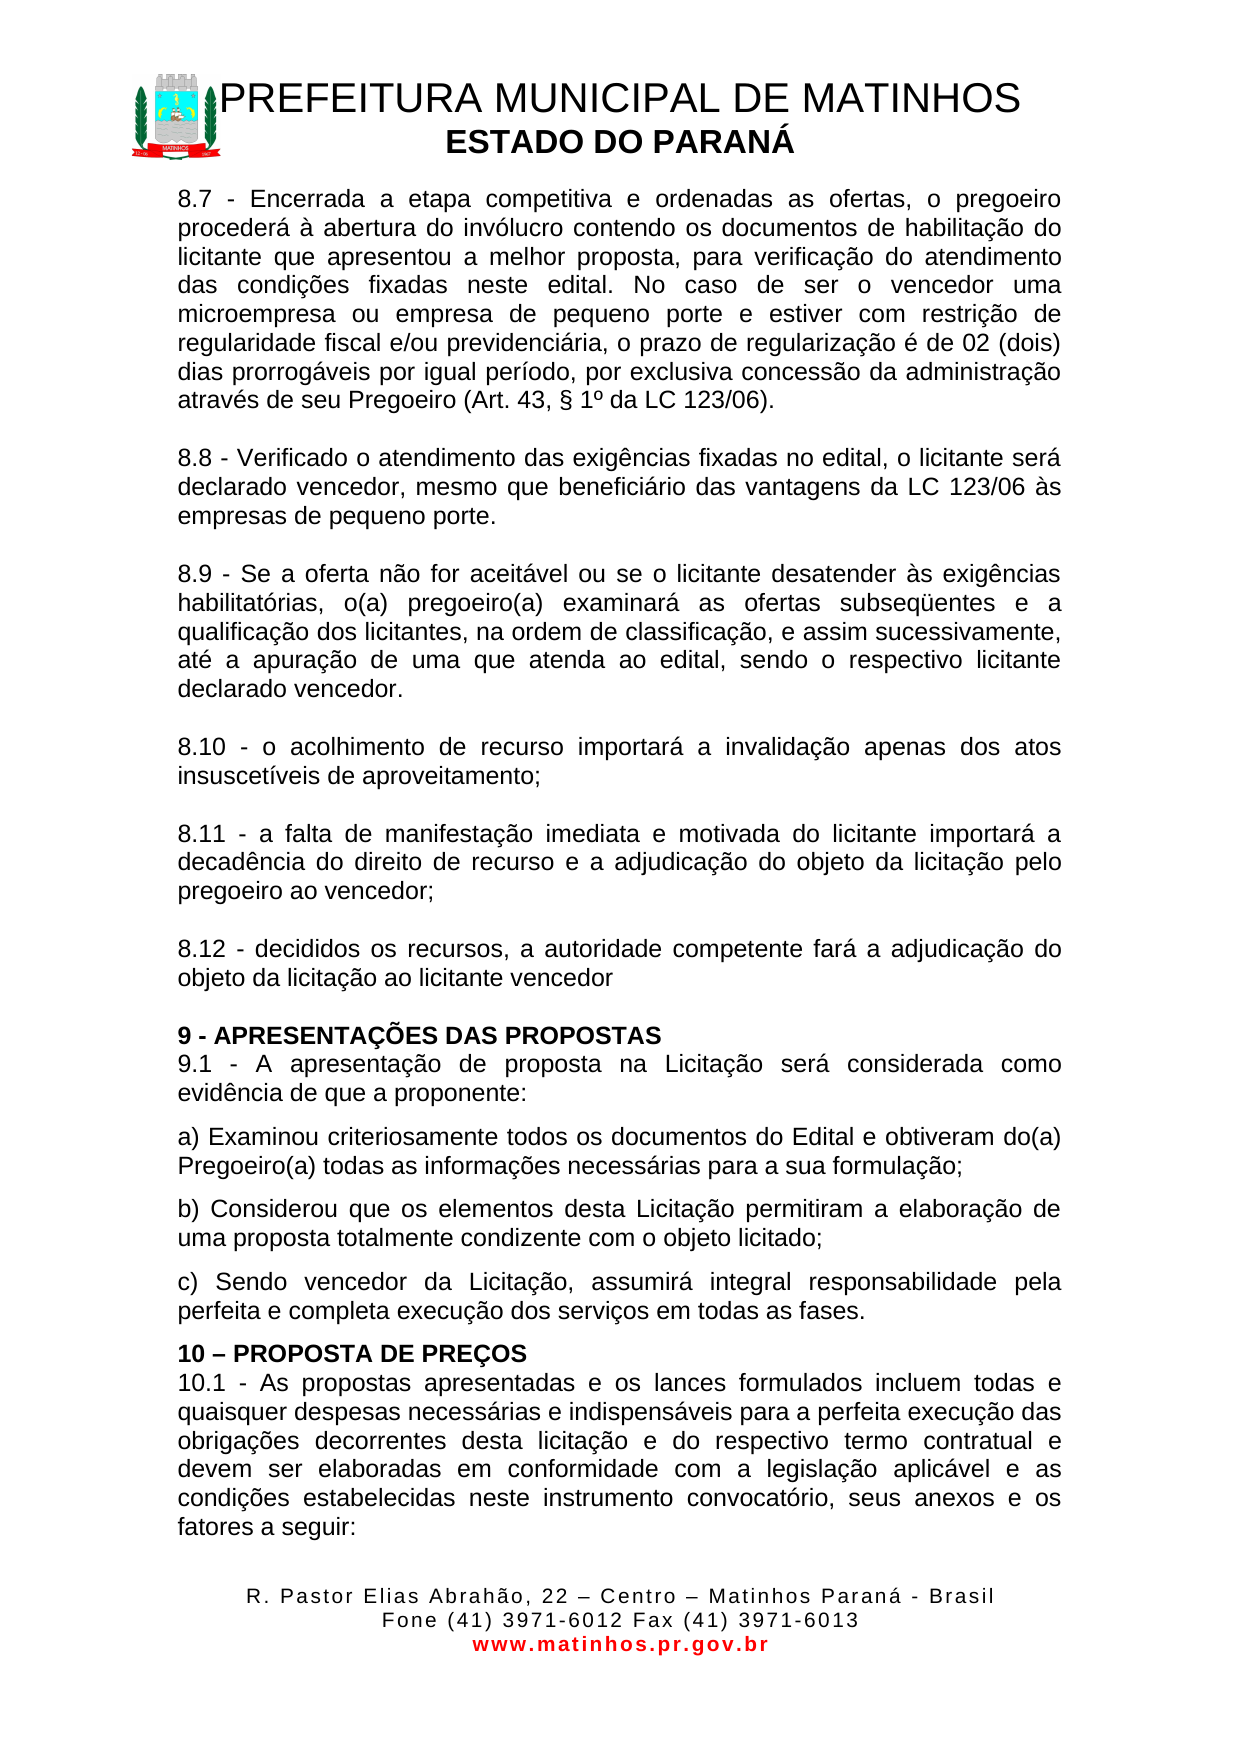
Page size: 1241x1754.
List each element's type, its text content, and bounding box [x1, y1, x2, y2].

text 8.11 - a falta de manifestação imediata e motivada do licitante importará a decadência do direito de recurso e a adjudicação do objeto da licitação pelo pregoeiro ao vencedor; [177, 818, 1063, 905]
text 8.8 - Verificado o atendimento das exigências fixadas no edital, o licitante será declarado vencedor, mesmo que beneficiário das vantagens da LC 123/06 às empresas de pequeno porte. [177, 443, 1063, 530]
text 10 – PROPOSTA DE PREÇOS [177, 1339, 1063, 1368]
text 9 - APRESENTAÇÕES DAS PROPOSTAS [177, 1021, 1063, 1049]
text a) Examinou criteriosamente todos os documentos do Edital e obtiveram do(a) Pregoeiro(a) todas as informações necessárias para a sua formulação; [177, 1122, 1063, 1179]
text b) Considerou que os elementos desta Licitação permitiram a elaboração de uma proposta totalmente condizente com o objeto licitado; [177, 1194, 1063, 1252]
picture [131, 74, 221, 160]
text 8.7 - Encerrada a etapa competitiva e ordenadas as ofertas, o pregoeiro procederá à abertura do invólucro contendo os documentos de habilitação do licitante que apresentou a melhor proposta, para verificação do atendimento das condições fixadas neste edital. No caso de ser o vencedor uma microempresa ou empresa de pequeno porte e estiver com restrição de regularidade fiscal e/ou previdenciária, o prazo de regularização é de 02 (dois) dias prorrogáveis por igual período, por exclusiva concessão da administração através de seu Pregoeiro (Art. 43, § 1º da LC 123/06). [177, 184, 1063, 414]
text 10.1 - As propostas apresentadas e os lances formulados incluem todas e quaisquer despesas necessárias e indispensáveis para a perfeita execução das obrigações decorrentes desta licitação e do respectivo termo contratual e devem ser elaboradas em conformidade com a legislação aplicável e as condições estabelecidas neste instrumento convocatório, seus anexos e os fatores a seguir: [177, 1368, 1063, 1541]
text 8.10 - o acolhimento de recurso importará a invalidação apenas dos atos insuscetíveis de aproveitamento; [177, 732, 1063, 789]
text 9.1 - A apresentação de proposta na Licitação será considerada como evidência de que a proponente: [177, 1049, 1063, 1107]
text c) Sendo vencedor da Licitação, assumirá integral responsabilidade pela perfeita e completa execução dos serviços em todas as fases. [177, 1267, 1063, 1324]
text 8.12 - decididos os recursos, a autoridade competente fará a adjudicação do objeto da licitação ao licitante vencedor [177, 934, 1063, 991]
text 8.9 - Se a oferta não for aceitável ou se o licitante desatender às exigências habilitatórias, o(a) pregoeiro(a) examinará as ofertas subseqüentes e a qualificação dos licitantes, na ordem de classificação, e assim sucessivamente, até a apuração de uma que atenda ao edital, sendo o respectivo licitante declarado vencedor. [177, 559, 1063, 703]
